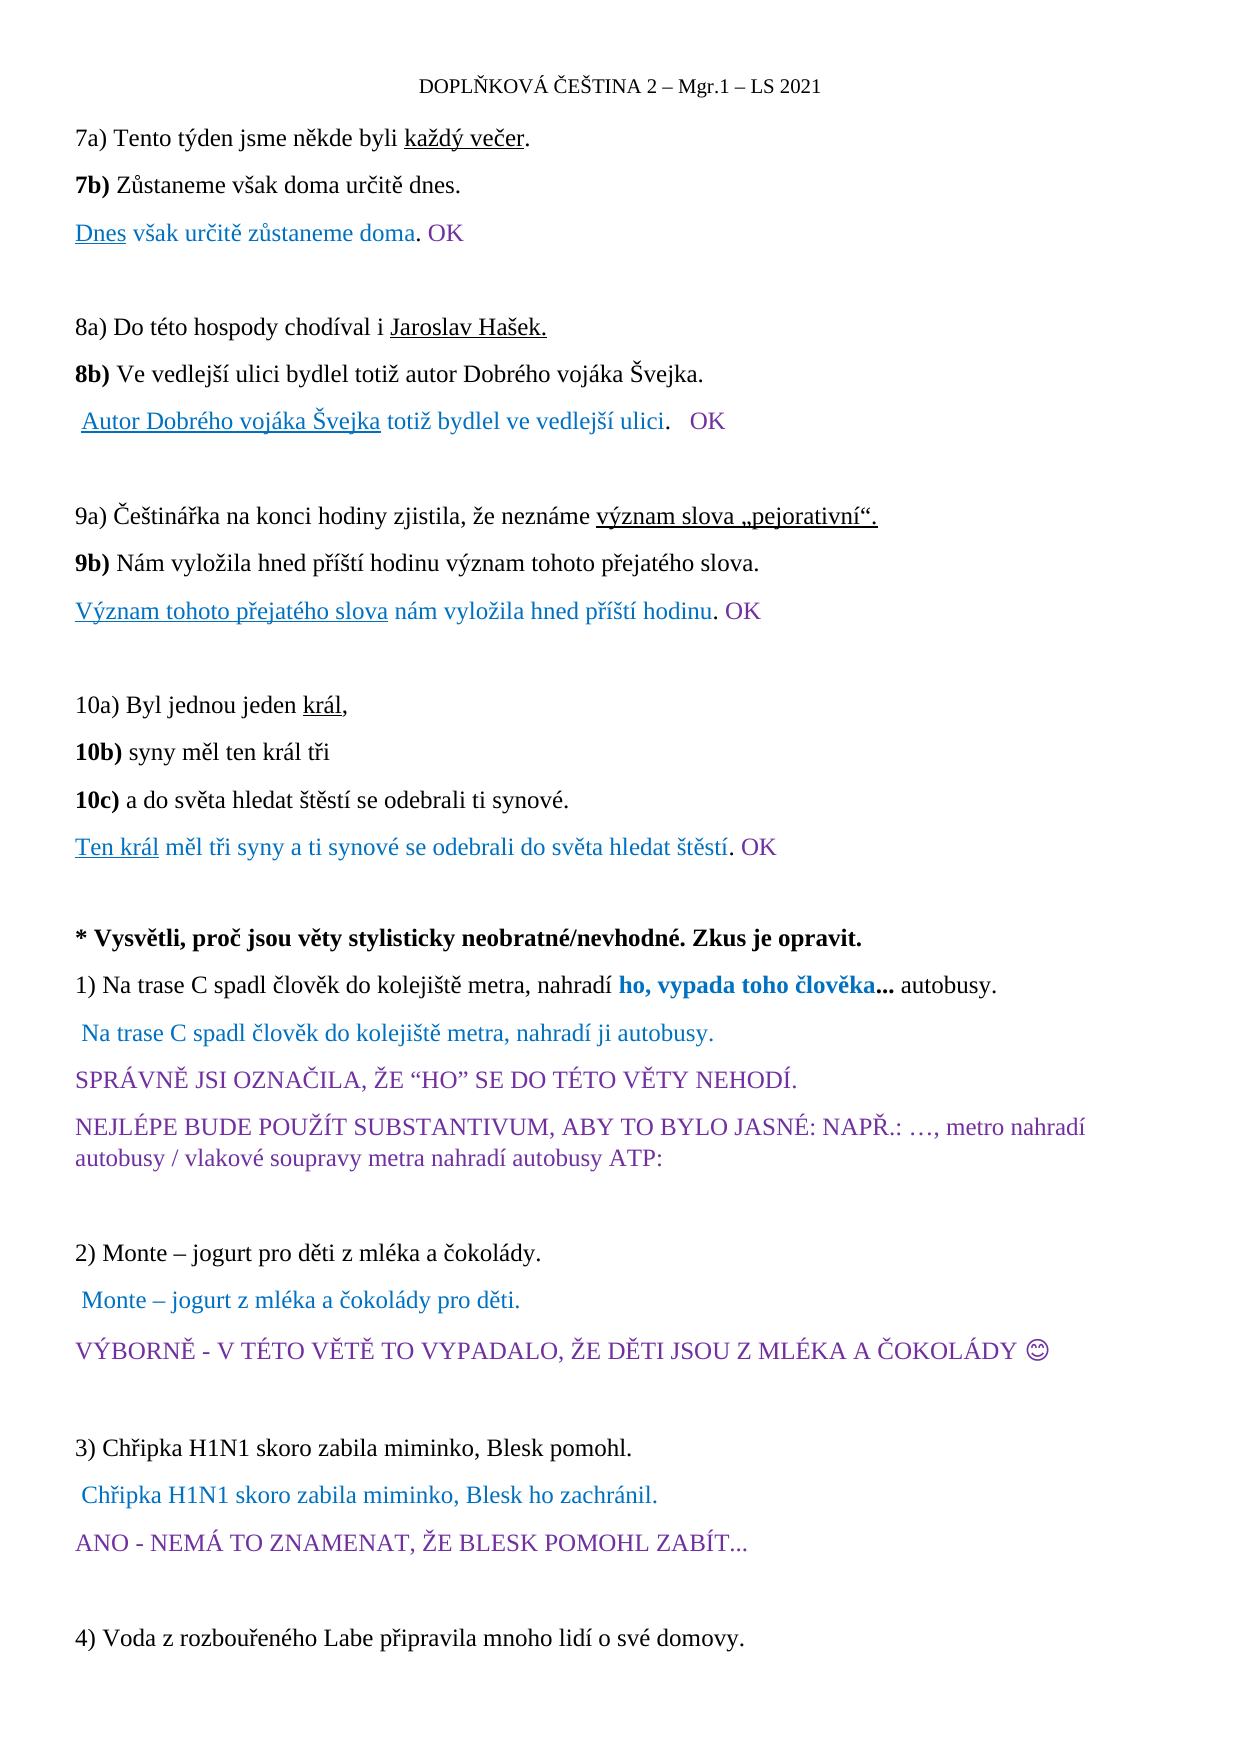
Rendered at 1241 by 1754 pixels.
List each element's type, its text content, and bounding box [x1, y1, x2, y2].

text NEJLÉPE BUDE POUŽÍT SUBSTANTIVUM, ABY TO BYLO JASNÉ: NAPŘ.: …, metro nahradí autobusy / vlakové soupravy metra nahradí autobusy ATP: [75, 1112, 1165, 1172]
text ANO - NEMÁ TO ZNAMENAT, ŽE BLESK POMOHL ZABÍT... [75, 1528, 1165, 1557]
text 10a) Byl jednou jeden král, [75, 690, 1165, 719]
text 3) Chřipka H1N1 skoro zabila miminko, Blesk pomohl. [75, 1433, 1165, 1462]
text Ten král měl tři syny a ti synové se odebrali do světa hledat štěstí. OK [75, 832, 1165, 861]
text VÝBORNĚ - V TÉTO VĚTĚ TO VYPADALO, ŽE DĚTI JSOU Z MLÉKA A ČOKOLÁDY 😊 [75, 1333, 1165, 1367]
text Monte – jogurt z mléka a čokolády pro děti. [75, 1285, 1165, 1314]
text 8b) Ve vedlejší ulici bydlel totiž autor Dobrého vojáka Švejka. [75, 359, 1165, 388]
text * Vysvětli, proč jsou věty stylisticky neobratné/nevhodné. Zkus je opravit. [75, 923, 1165, 952]
text Význam tohoto přejatého slova nám vyložila hned příští hodinu. OK [75, 596, 1165, 625]
text Dnes však určitě zůstaneme doma. OK [75, 218, 1165, 246]
text Na trase C spadl člověk do kolejiště metra, nahradí ji autobusy. [75, 1018, 1165, 1046]
text SPRÁVNĚ JSI OZNAČILA, ŽE “HO” SE DO TÉTO VĚTY NEHODÍ. [75, 1065, 1165, 1094]
text 8a) Do této hospody chodíval i Jaroslav Hašek. [75, 312, 1165, 340]
text 9a) Češtinářka na konci hodiny zjistila, že neznáme význam slova „pejorativní“. [75, 501, 1165, 530]
text 2) Monte – jogurt pro děti z mléka a čokolády. [75, 1238, 1165, 1267]
text 10c) a do světa hledat štěstí se odebrali ti synové. [75, 785, 1165, 813]
text 10b) syny měl ten král tři [75, 737, 1165, 766]
text 9b) Nám vyložila hned příští hodinu význam tohoto přejatého slova. [75, 548, 1165, 577]
text Autor Dobrého vojáka Švejka totiž bydlel ve vedlejší ulici. OK [75, 406, 1165, 435]
text 1) Na trase C spadl člověk do kolejiště metra, nahradí ho, vypada toho člověka... autobusy. [75, 970, 1165, 999]
text 7a) Tento týden jsme někde byli každý večer. [75, 123, 1165, 152]
text Chřipka H1N1 skoro zabila miminko, Blesk ho zachránil. [75, 1481, 1165, 1509]
text 4) Voda z rozbouřeného Labe připravila mnoho lidí o své domovy. [75, 1623, 1165, 1652]
text 7b) Zůstaneme však doma určitě dnes. [75, 170, 1165, 199]
